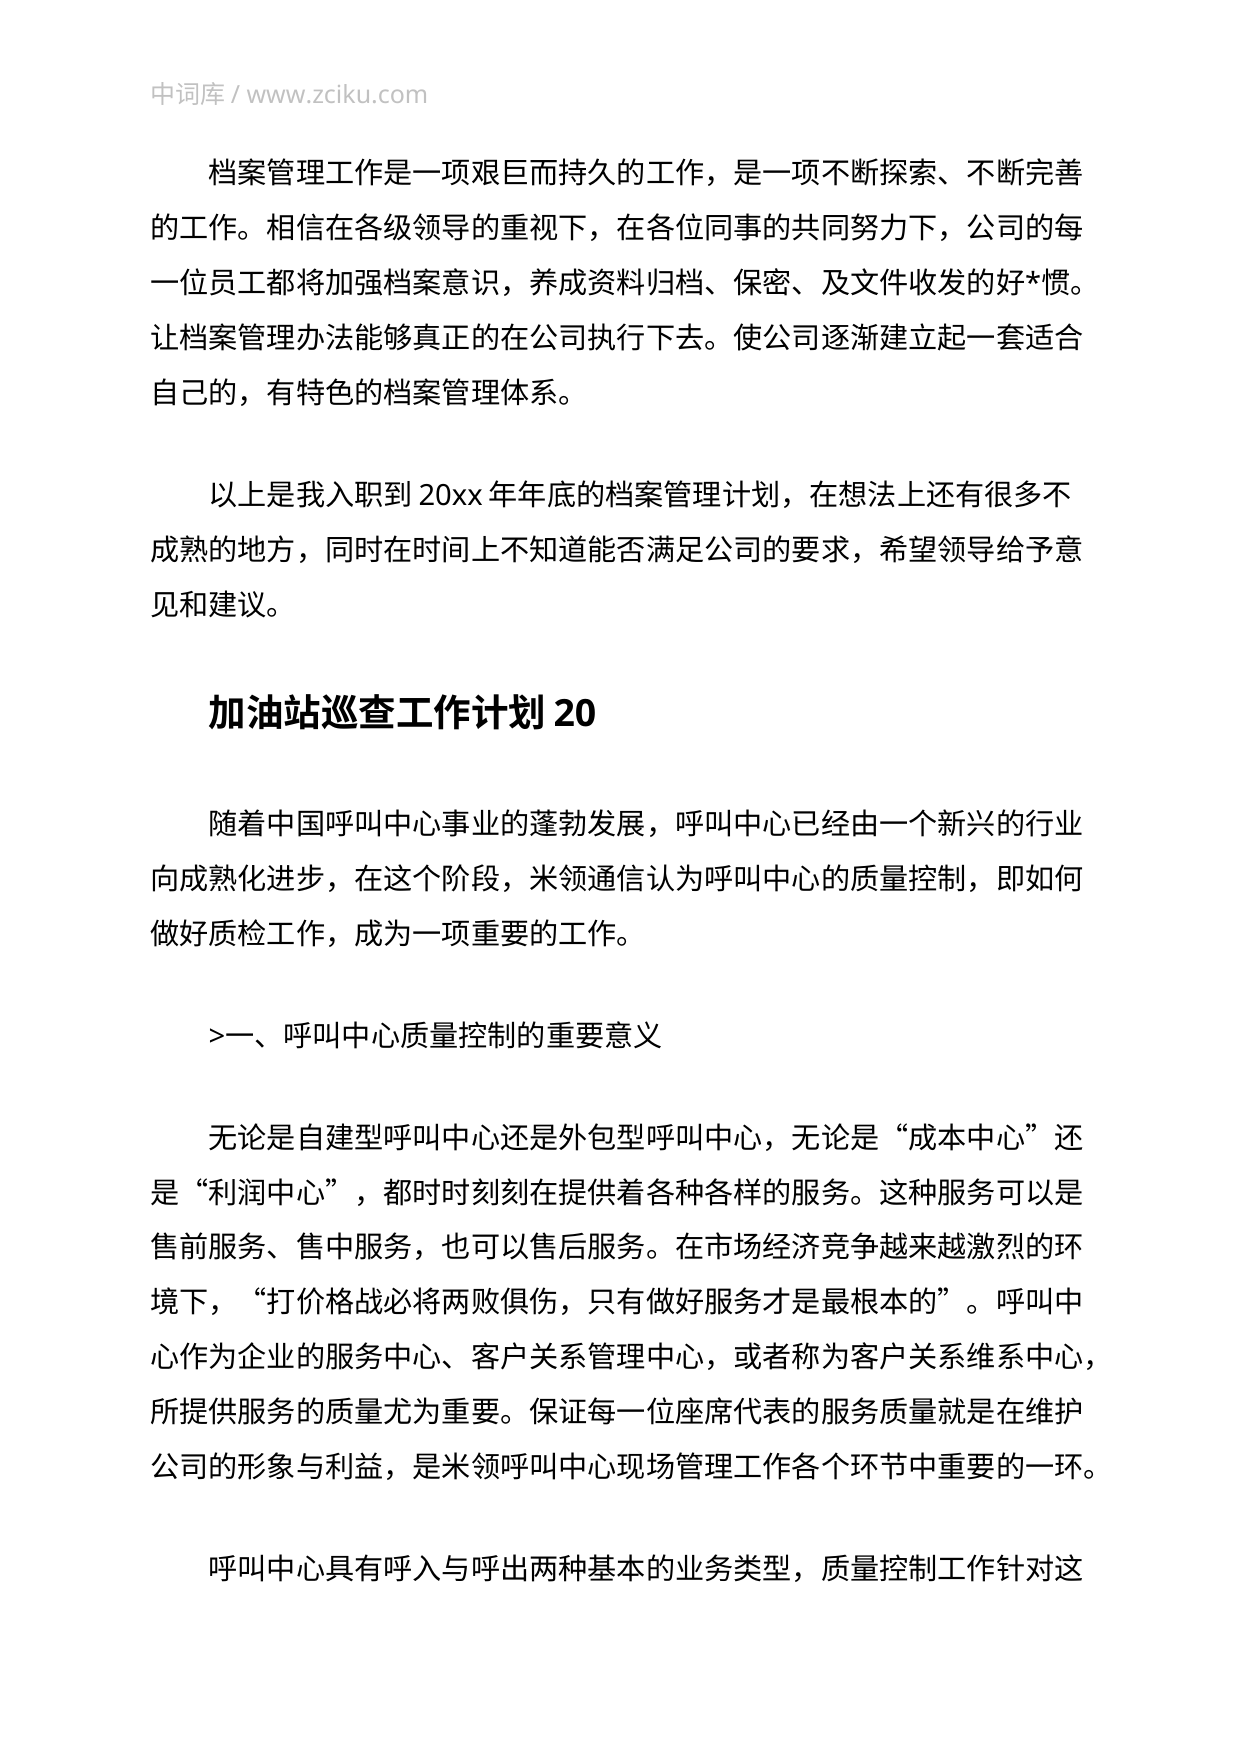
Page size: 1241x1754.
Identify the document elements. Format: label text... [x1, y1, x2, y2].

text 档案管理工作是一项艰巨而持久的工作，是一项不断探索、不断完善的工作。相信在各级领导的重视下，在各位同事的共同努力下，公司的每一位员工都将加强档案意识，养成资料归档、保密、及文件收发的好*惯。让档案管理办法能够真正的在公司执行下去。使公司逐渐建立起一套适合自己的，有特色的档案管理体系。 [150, 150, 1090, 412]
text 随着中国呼叫中心事业的蓬勃发展，呼叫中心已经由一个新兴的行业向成熟化进步，在这个阶段，米领通信认为呼叫中心的质量控制，即如何做好质检工作，成为一项重要的工作。 [150, 801, 1090, 953]
text >一、呼叫中心质量控制的重要意义 [150, 1012, 1090, 1055]
text 加油站巡查工作计划20 [150, 683, 1090, 738]
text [150, 1545, 1090, 1588]
text 无论是自建型呼叫中心还是外包型呼叫中心，无论是“成本中心”还是“利润中心”，都时时刻刻在提供着各种各样的服务。这种服务可以是售前服务、售中服务，也可以售后服务。在市场经济竞争越来越激烈的环境下，“打价格战必将两败俱伤，只有做好服务才是最根本的”。呼叫中心作为企业的服务中心、客户关系管理中心，或者称为客户关系维系中心，所提供服务的质量尤为重要。保证每一位座席代表的服务质量就是在维护公司的形象与利益，是米领呼叫中心现场管理工作各个环节中重要的一环。 [150, 1114, 1090, 1486]
text 以上是我入职到20xx年年底的档案管理计划，在想法上还有很多不成熟的地方，同时在时间上不知道能否满足公司的要求，希望领导给予意见和建议。 [150, 471, 1090, 624]
